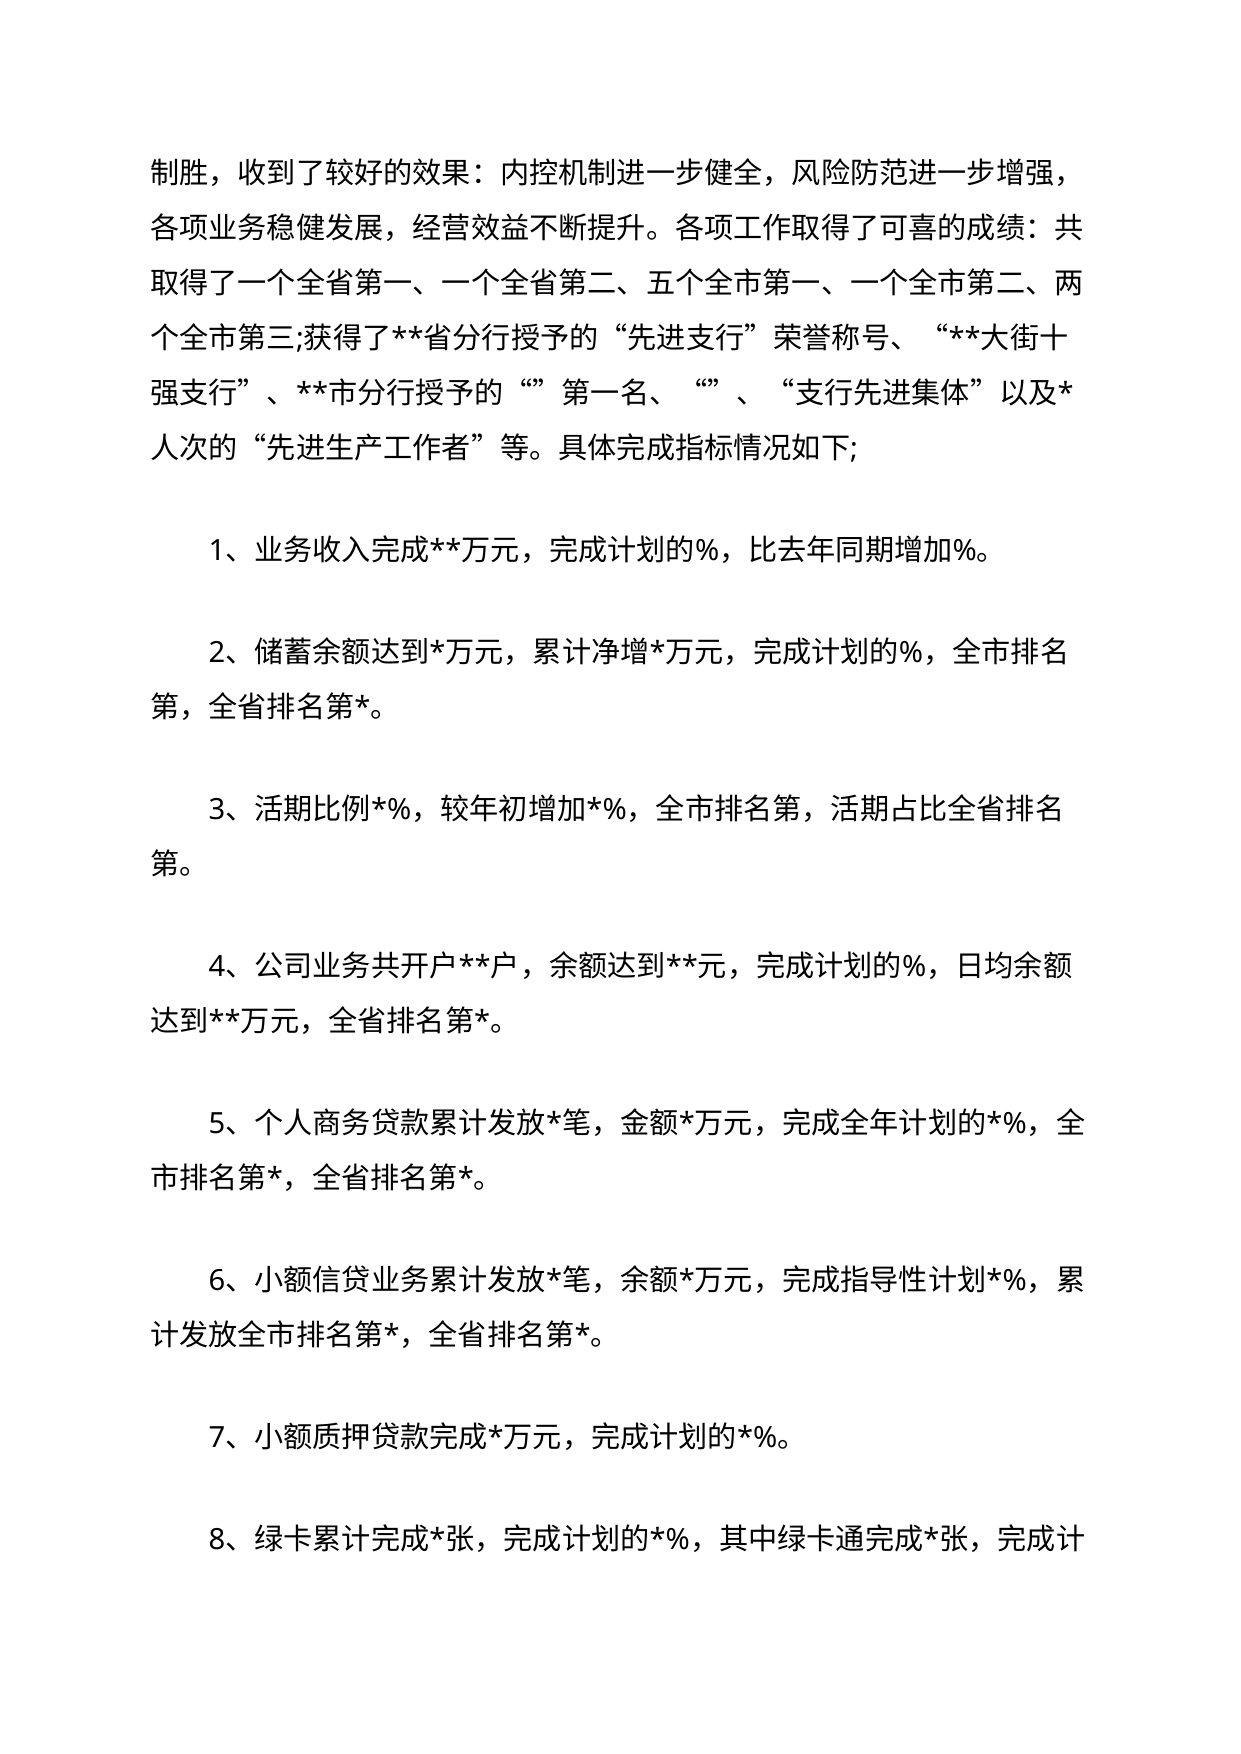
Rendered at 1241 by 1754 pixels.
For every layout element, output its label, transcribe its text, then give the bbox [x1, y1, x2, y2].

text 6、小额信贷业务累计发放*笔，余额*万元，完成指导性计划*%，累计发放全市排名第*，全省排名第*。 [150, 1256, 1090, 1354]
text 4、公司业务共开户**户，余额达到**元，完成计划的%，日均余额达到**万元，全省排名第*。 [150, 942, 1090, 1040]
text 3、活期比例*%，较年初增加*%，全市排名第，活期占比全省排名第。 [150, 786, 1090, 883]
text 1、业务收入完成**万元，完成计划的%，比去年同期增加%。 [150, 527, 1090, 569]
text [150, 150, 1090, 467]
text 2、储蓄余额达到*万元，累计净增*万元，完成计划的%，全市排名第，全省排名第*。 [150, 629, 1090, 726]
text 5、个人商务贷款累计发放*笔，金额*万元，完成全年计划的*%，全市排名第*，全省排名第*。 [150, 1099, 1090, 1197]
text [150, 1515, 1090, 1558]
text 7、小额质押贷款完成*万元，完成计划的*%。 [150, 1413, 1090, 1456]
